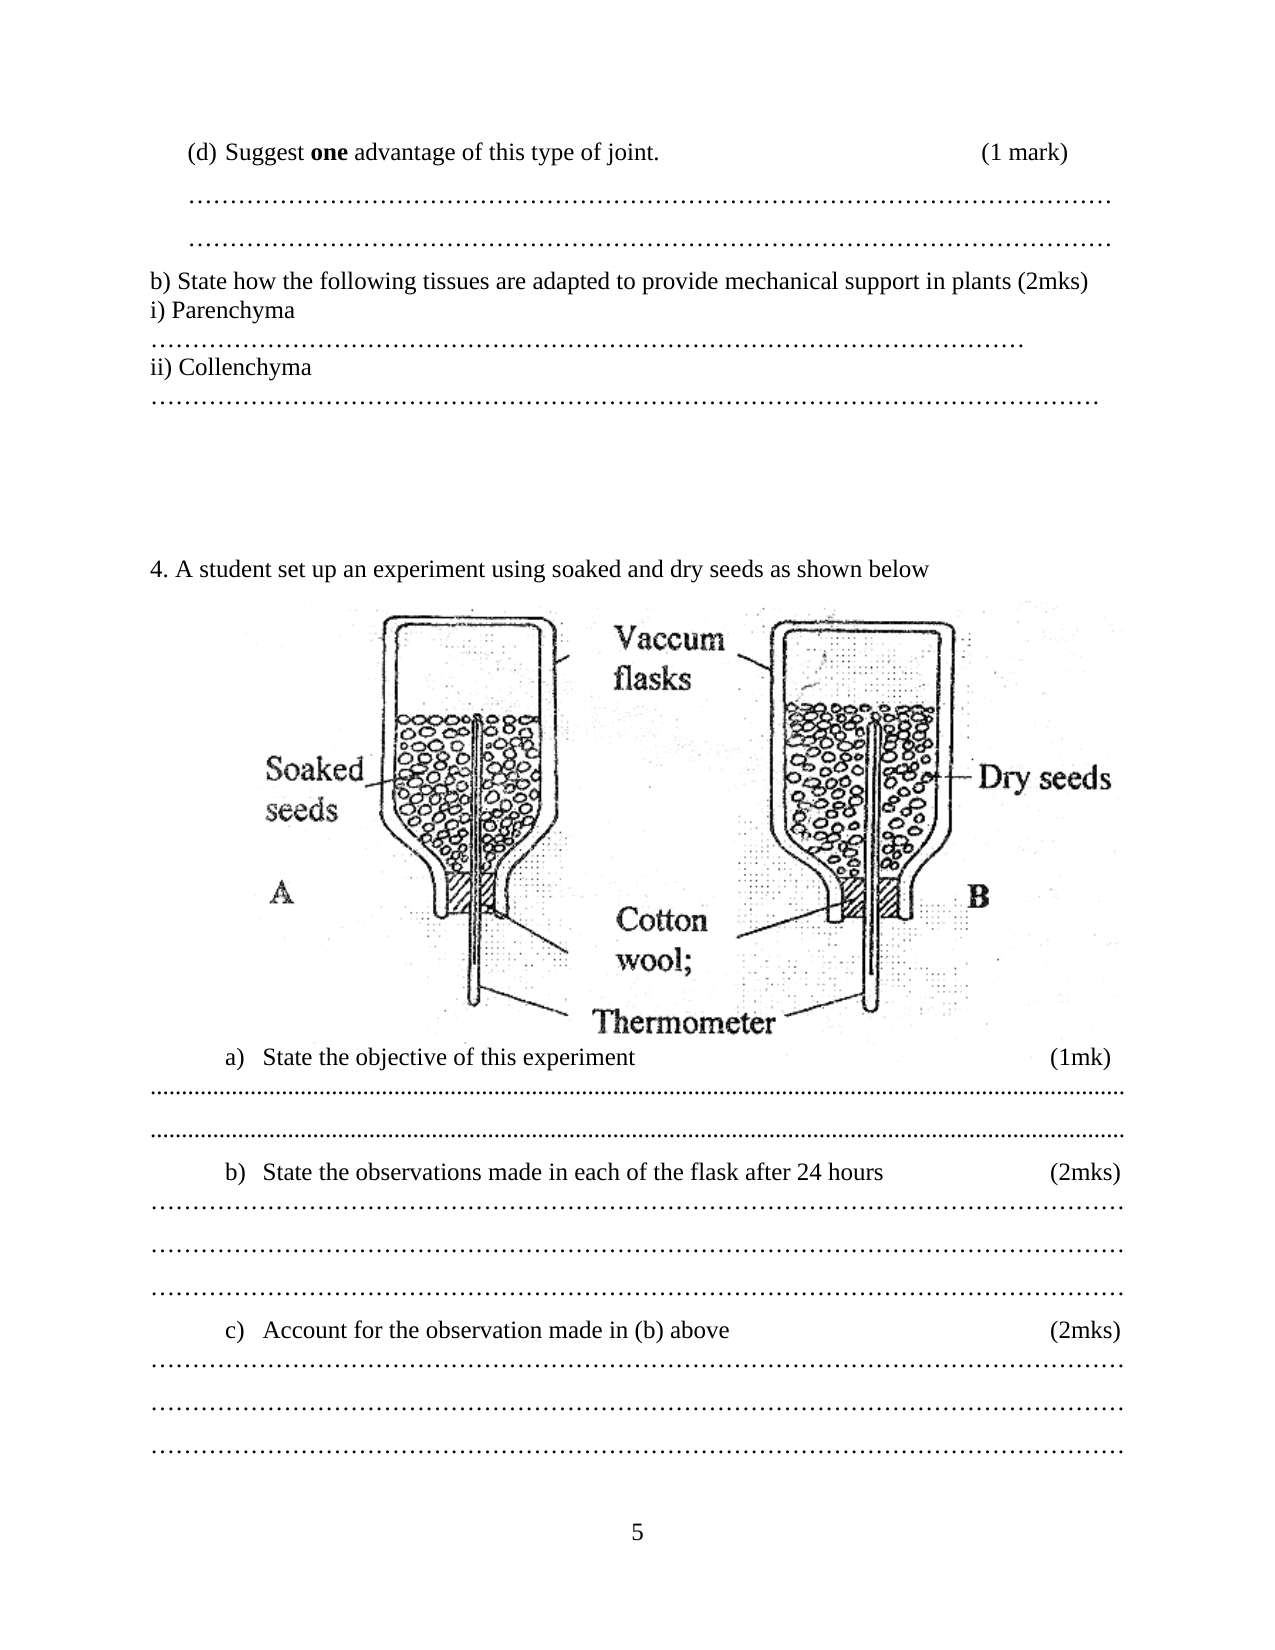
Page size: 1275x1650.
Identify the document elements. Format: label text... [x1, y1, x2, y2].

list Account for the observation made in (b) above (2mks) [225, 1316, 1125, 1344]
text …………………………………………………………………………………………………………………………………………………………………………………………………… [187, 180, 1125, 252]
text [150, 1344, 1125, 1459]
text …………………………………………………………………………………………………… [150, 381, 1125, 439]
list State the objective of this experiment (1mk) [225, 1042, 1125, 1071]
text ……………………………………………………………………………………………………………………………………………………………………………………………………………………………………………………………………………………………………………………… [150, 1186, 1125, 1301]
text 4. A student set up an experiment using soaked and dry seeds as shown below [150, 554, 1125, 582]
text ii) Collenchyma [150, 352, 1125, 381]
text b) State how the following tissues are adapted to provide mechanical support in plants (2mks) [150, 266, 1125, 295]
text …………………………………………………………………………………………… [150, 324, 1125, 352]
text ........................................................................................................................................................................................................................................................................................................................ [150, 1071, 1125, 1143]
list Suggest one advantage of this type of joint. (1 mark) [187, 137, 1125, 166]
list State the observations made in each of the flask after 24 hours (2mks) [225, 1157, 1125, 1186]
text i) Parenchyma [150, 295, 1125, 324]
